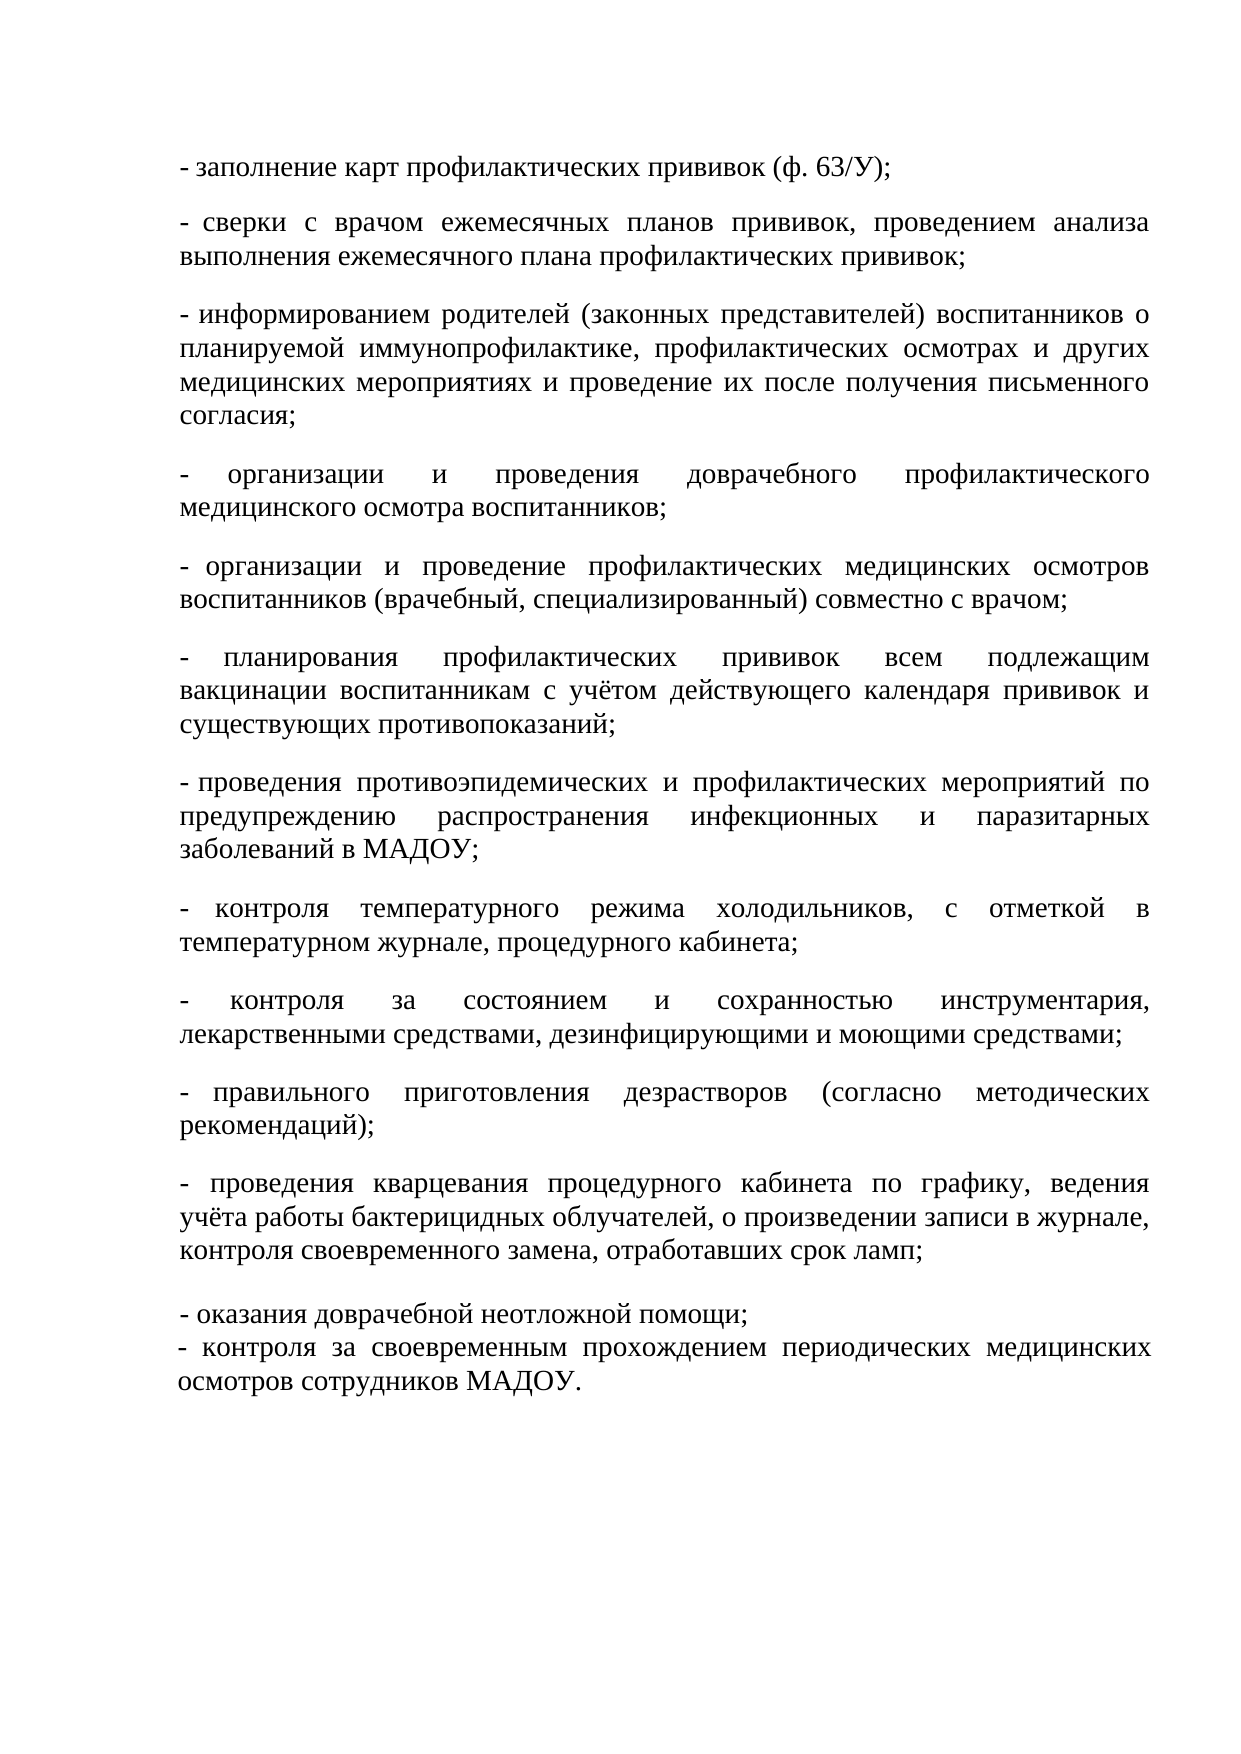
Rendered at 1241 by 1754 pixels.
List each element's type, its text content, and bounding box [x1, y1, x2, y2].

list заполнение карт профилактических прививок (ф. 63/У); [179, 149, 1152, 182]
list организации и проведения доврачебного профилактического медицинского осмотра воспитанников; [179, 456, 1150, 523]
list контроля температурного режима холодильников, с отметкой в температурном журнале, процедурного кабинета; [179, 891, 1150, 958]
list правильного приготовления дезрастворов (согласно методических рекомендаций); [179, 1075, 1150, 1141]
text - контроля за своевременным прохождением периодических медицинских осмотров сотрудников МАДОУ. [177, 1329, 1152, 1397]
list планирования профилактических прививок всем подлежащим вакцинации воспитанникам с учётом действующего календаря прививок и существующих противопоказаний; [179, 639, 1150, 740]
list оказания доврачебной неотложной помощи; [179, 1296, 1152, 1329]
list информированием родителей (законных представителей) воспитанников о планируемой иммунопрофилактике, профилактических осмотрах и других медицинских мероприятиях и проведение их после получения письменного согласия; [179, 297, 1150, 431]
list проведения противоэпидемических и профилактических мероприятий по предупреждению распространения инфекционных и паразитарных заболеваний в МАДОУ; [179, 765, 1150, 866]
list контроля за состоянием и сохранностью инструментария, лекарственными средствами, дезинфицирующими и моющими средствами; [179, 983, 1150, 1050]
list проведения кварцевания процедурного кабинета по графику, ведения учёта работы бактерицидных облучателей, о произведении записи в журнале, контроля своевременного замена, отработавших срок ламп; [179, 1166, 1150, 1266]
list сверки с врачом ежемесячных планов прививок, проведением анализа выполнения ежемесячного плана профилактических прививок; [179, 205, 1150, 272]
list организации и проведение профилактических медицинских осмотров воспитанников (врачебный, специализированный) совместно с врачом; [179, 549, 1150, 615]
